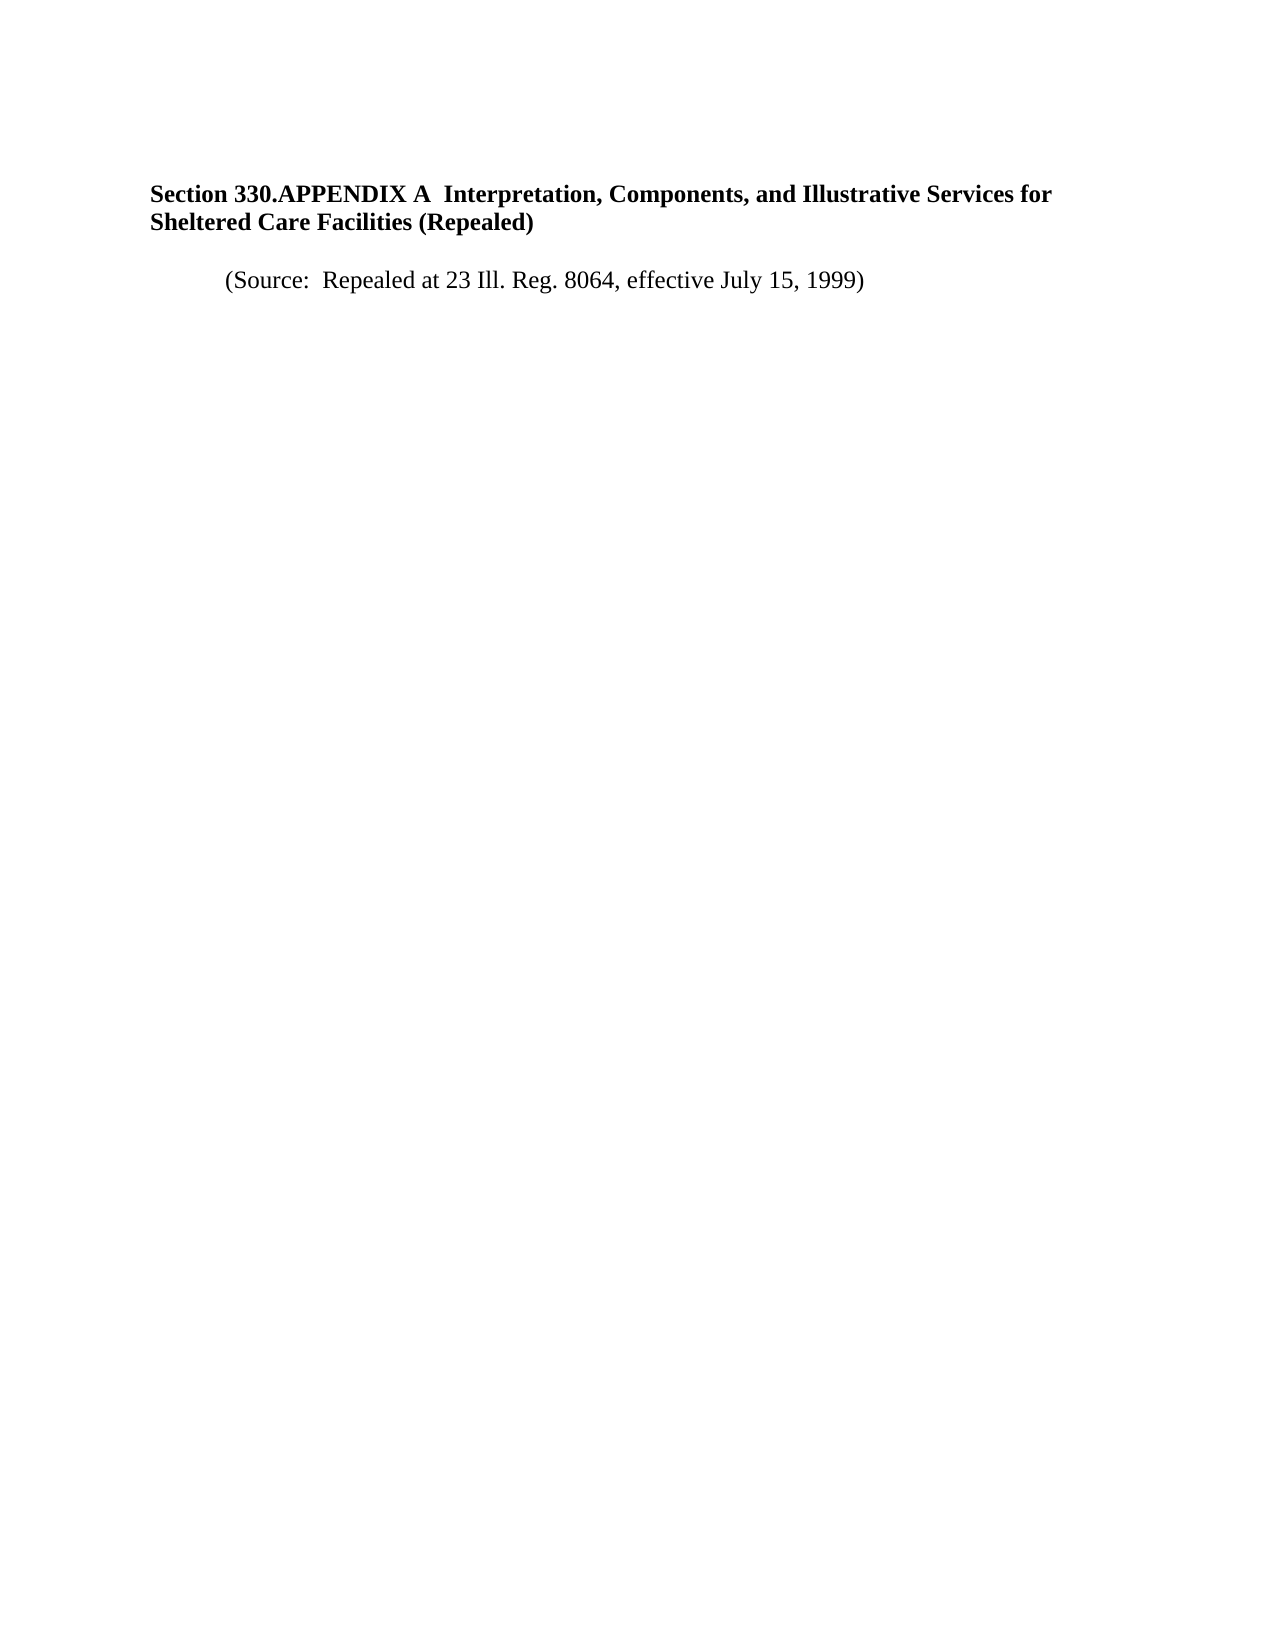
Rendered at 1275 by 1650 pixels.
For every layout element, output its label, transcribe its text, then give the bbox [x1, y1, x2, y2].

text (Source: Repealed at 23 Ill. Reg. 8064, effective July 15, 1999) [225, 265, 1125, 294]
text Section 330.APPENDIX A Interpretation, Components, and Illustrative Services for Sheltered Care Facilities (Repealed) [150, 179, 1125, 236]
